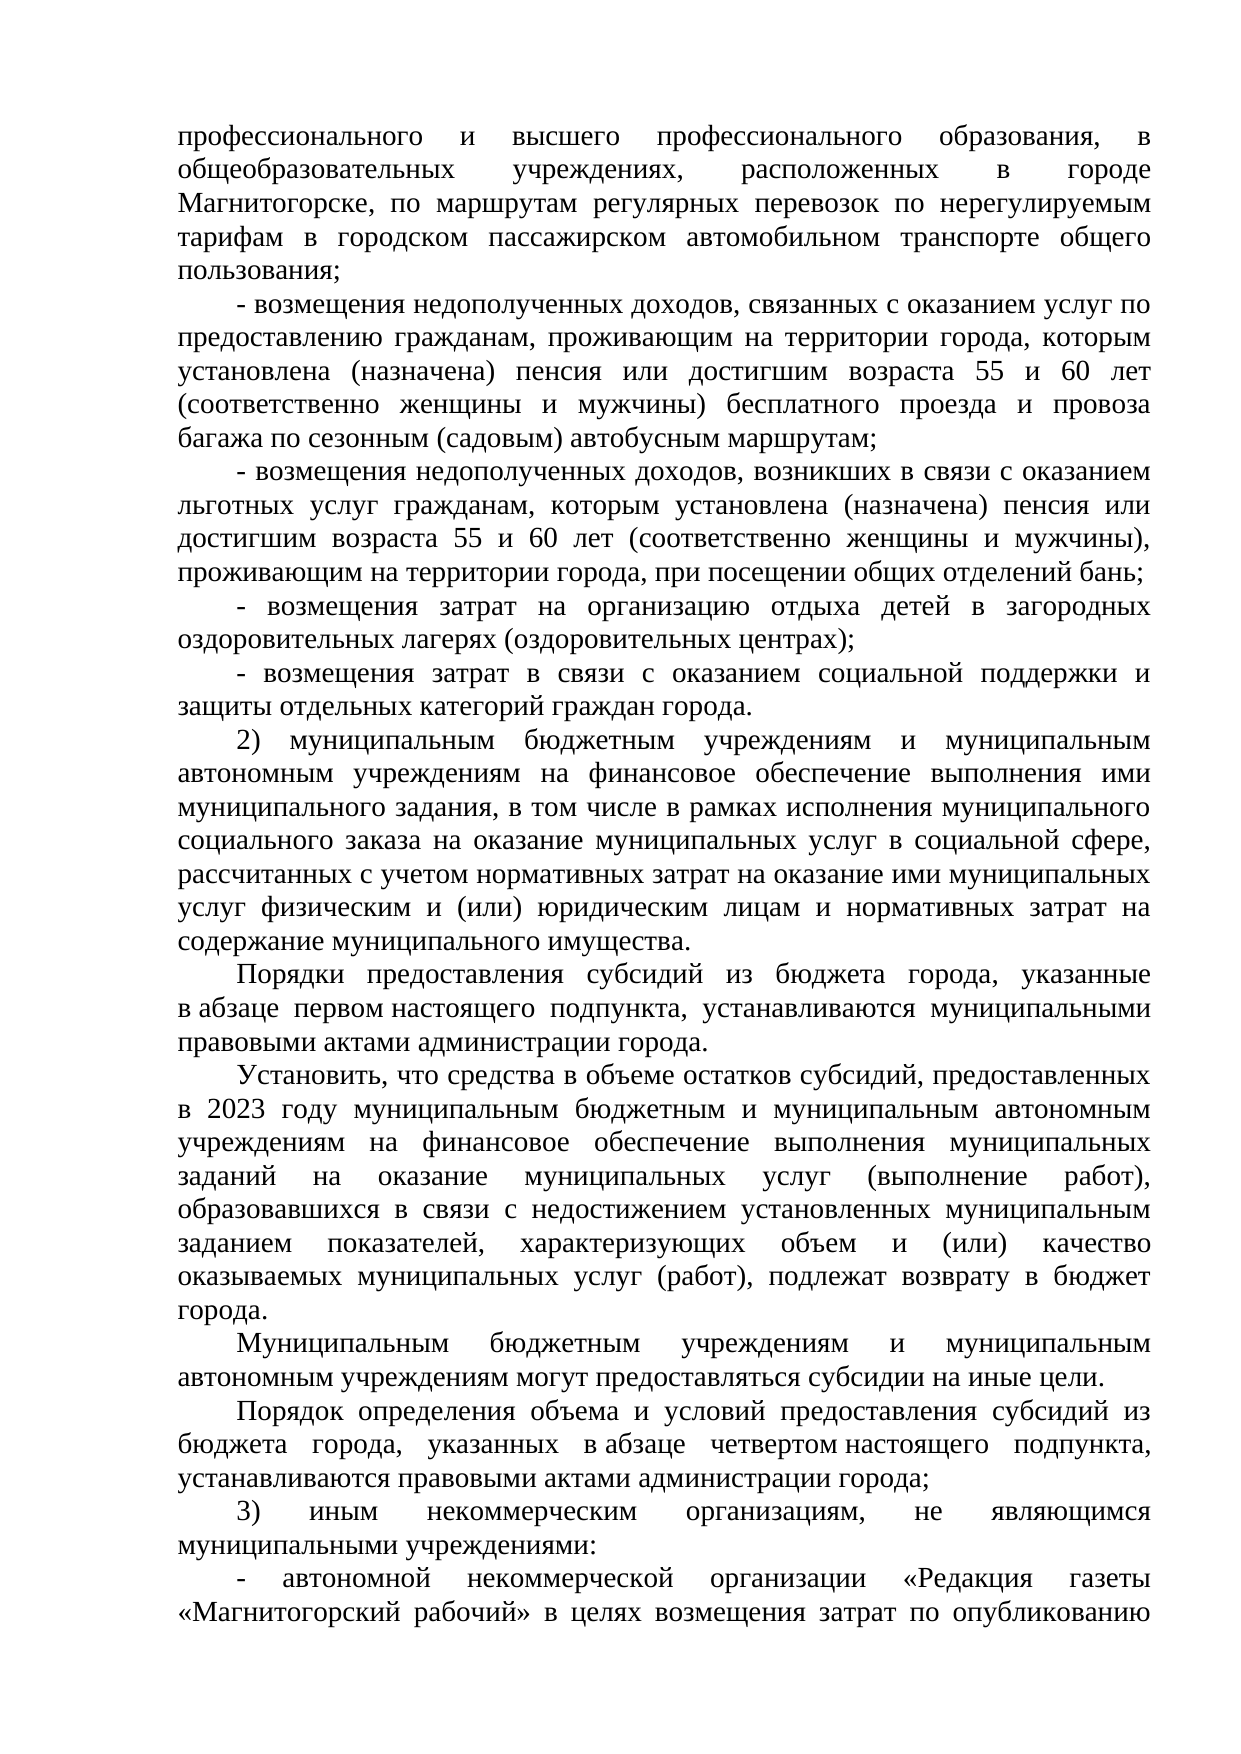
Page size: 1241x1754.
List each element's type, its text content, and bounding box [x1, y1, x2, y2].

text Порядки предоставления субсидий из бюджета города, указанные в абзаце первом настоящего подпункта, устанавливаются муниципальными правовыми актами администрации города. [177, 957, 1152, 1057]
text - возмещения недополученных доходов, связанных с оказанием услуг по предоставлению гражданам, проживающим на территории города, которым установлена (назначена) пенсия или достигшим возраста 55 и 60 лет (соответственно женщины и мужчины) бесплатного проезда и провоза багажа по сезонным (садовым) автобусным маршрутам; [177, 286, 1152, 453]
text - возмещения затрат в связи с оказанием социальной поддержки и защиты отдельных категорий граждан города. [177, 655, 1152, 722]
text Порядок определения объема и условий предоставления субсидий из бюджета города, указанных в абзаце четвертом настоящего подпункта, устанавливаются правовыми актами администрации города; [177, 1393, 1152, 1493]
text Установить, что средства в объеме остатков субсидий, предоставленных в 2023 году муниципальным бюджетным и муниципальным автономным учреждениям на финансовое обеспечение выполнения муниципальных заданий на оказание муниципальных услуг (выполнение работ), образовавшихся в связи с недостижением установленных муниципальным заданием показателей, характеризующих объем и (или) качество оказываемых муниципальных услуг (работ), подлежат возврату в бюджет города. [177, 1057, 1152, 1326]
text Муниципальным бюджетным учреждениям и муниципальным автономным учреждениям могут предоставляться субсидии на иные цели. [177, 1326, 1152, 1393]
text 2) муниципальным бюджетным учреждениям и муниципальным автономным учреждениям на финансовое обеспечение выполнения ими муниципального задания, в том числе в рамках исполнения муниципального социального заказа на оказание муниципальных услуг в социальной сфере, рассчитанных с учетом нормативных затрат на оказание ими муниципальных услуг физическим и (или) юридическим лицам и нормативных затрат на содержание муниципального имущества. [177, 722, 1152, 957]
text - возмещения затрат на организацию отдыха детей в загородных оздоровительных лагерях (оздоровительных центрах); [177, 588, 1152, 655]
text 3) иным некоммерческим организациям, не являющимся муниципальными учреждениями: [177, 1493, 1152, 1560]
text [177, 1560, 1152, 1627]
text - возмещения недополученных доходов, возникших в связи с оказанием льготных услуг гражданам, которым установлена (назначена) пенсия или достигшим возраста 55 и 60 лет (соответственно женщины и мужчины), проживающим на территории города, при посещении общих отделений бань; [177, 453, 1152, 588]
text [177, 118, 1152, 286]
